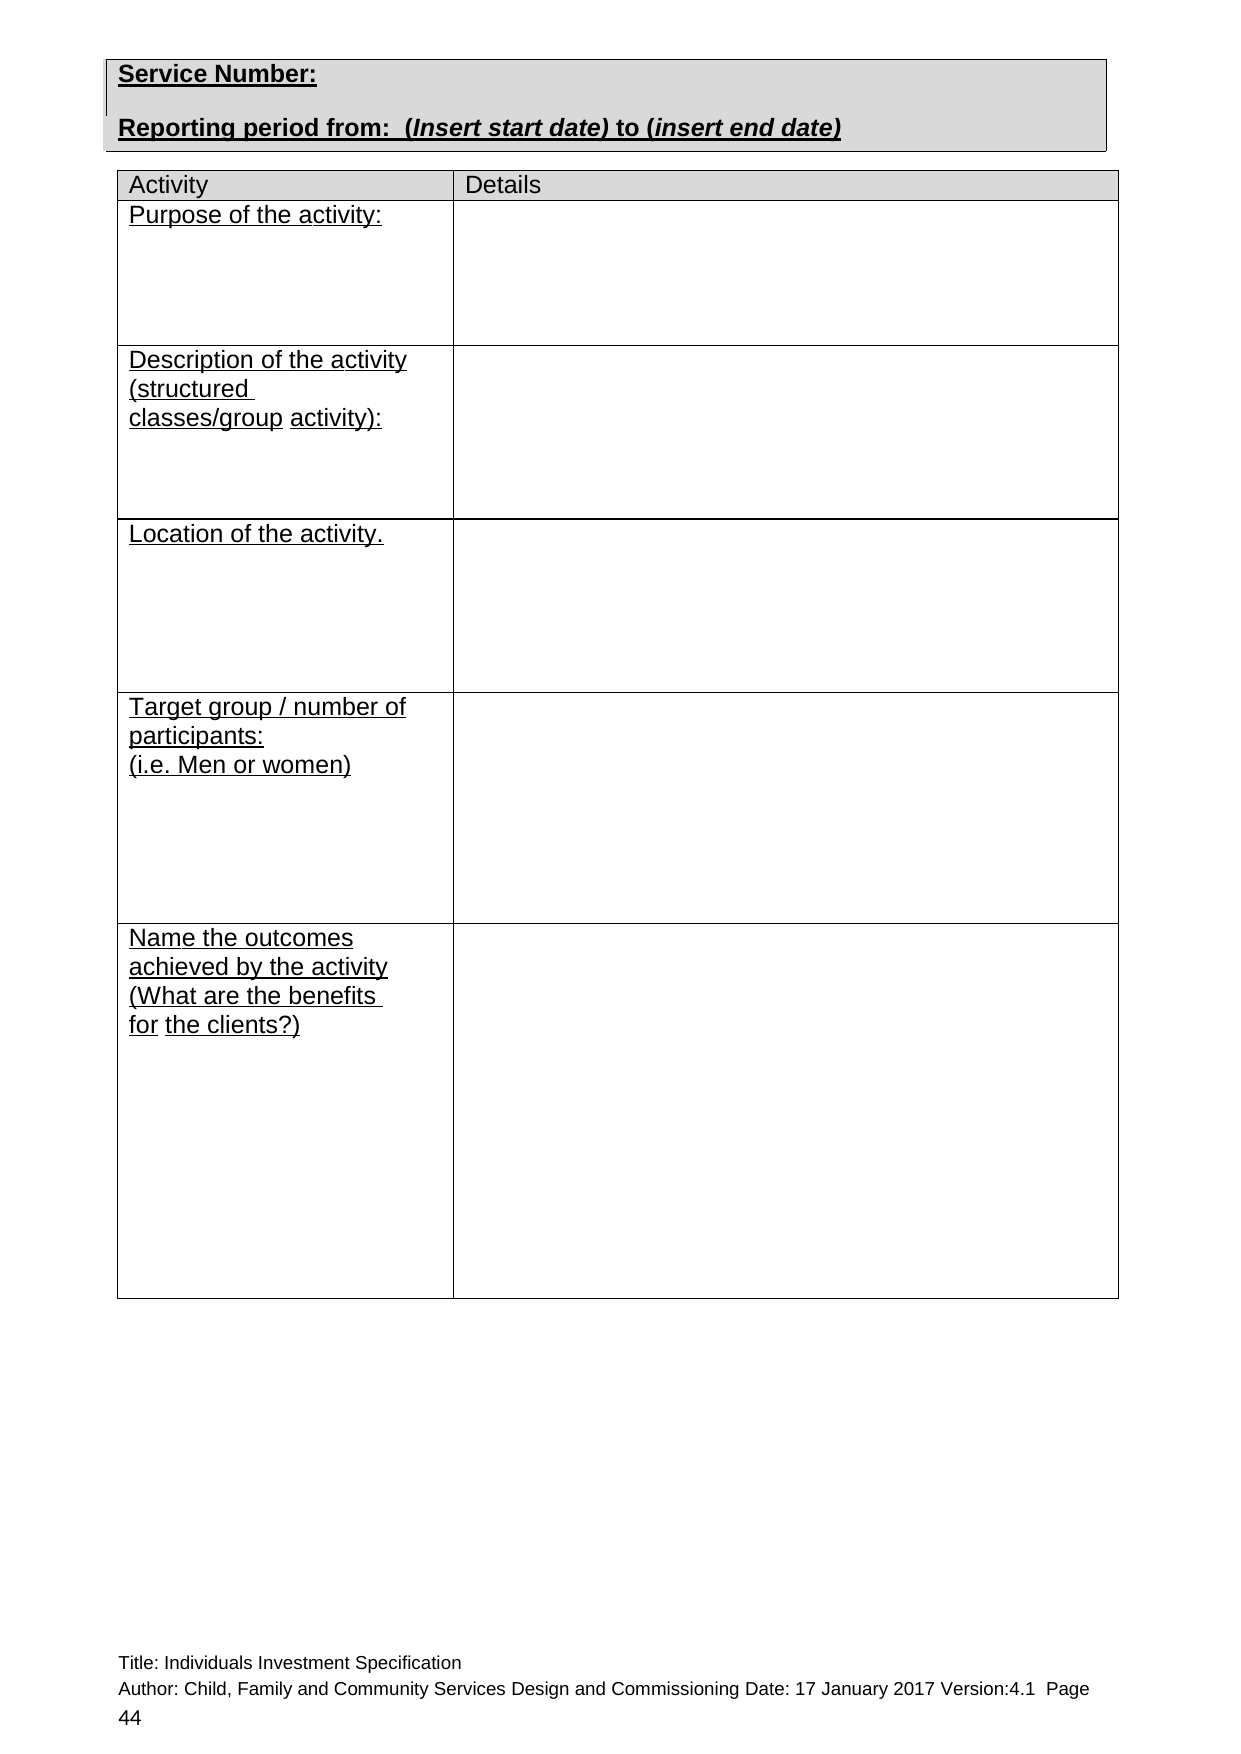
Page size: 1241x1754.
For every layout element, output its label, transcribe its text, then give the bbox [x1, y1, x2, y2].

table_cell Target group / number of participants: (i.e. Men or women) [118, 693, 453, 923]
table_cell [454, 201, 1118, 345]
table_cell [454, 924, 1118, 1298]
table_cell Location of the activity. [118, 520, 453, 692]
table_cell Name the outcomes achieved by the activity (What are the benefits for the clients?) [118, 924, 453, 1298]
table_cell Purpose of the activity: [118, 201, 453, 345]
table_header Activity [118, 171, 453, 200]
text Service Number: [118, 59, 1132, 88]
table_cell [454, 693, 1118, 923]
table_cell [454, 520, 1118, 692]
table_cell [454, 346, 1118, 518]
text Reporting period from: (Insert start date) to (insert end date) [118, 113, 1132, 142]
table_cell Description of the activity (structured classes/group activity): [118, 346, 453, 518]
table_header Details [454, 171, 1118, 200]
